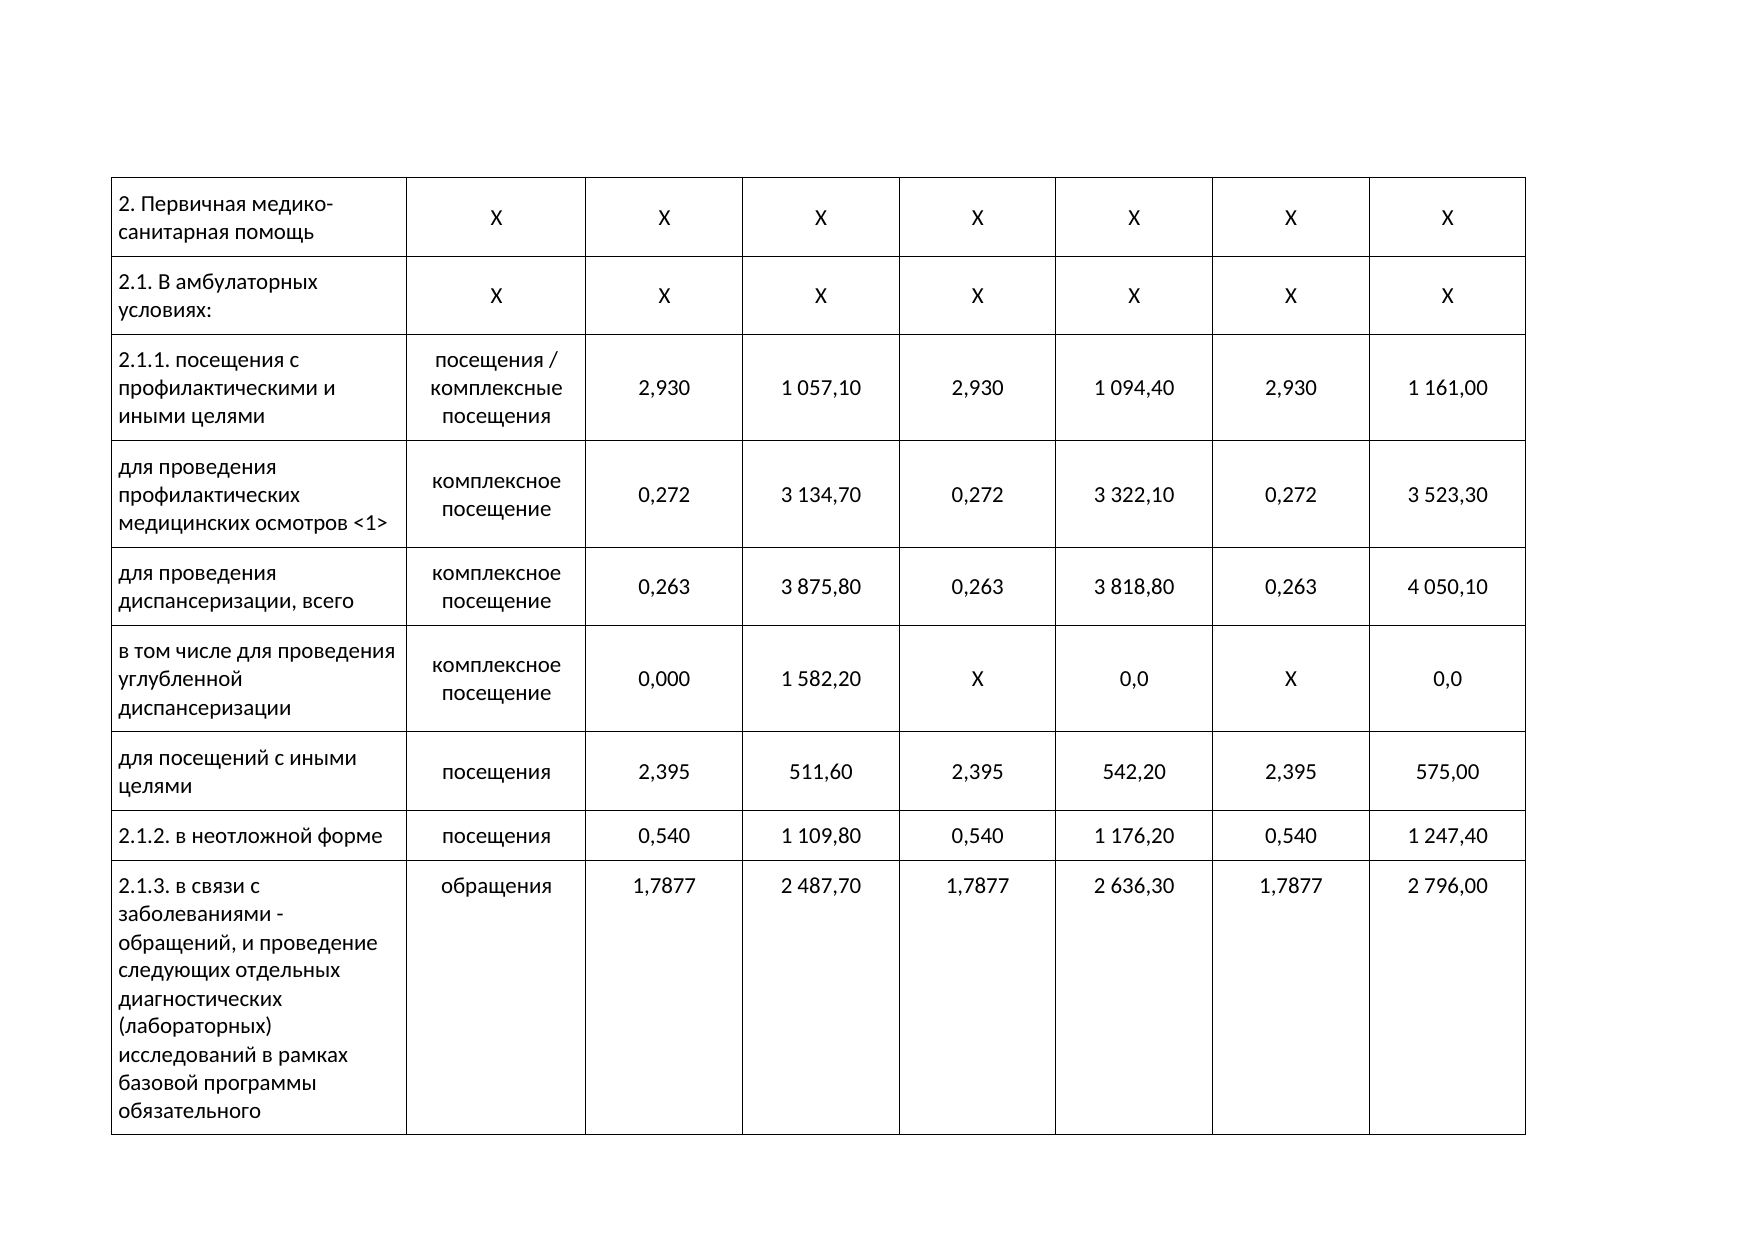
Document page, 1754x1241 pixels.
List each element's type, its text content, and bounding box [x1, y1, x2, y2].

table_cell 0,540 [900, 811, 1055, 860]
table_cell для посещений с иными целями [112, 732, 406, 809]
table_cell 3 322,10 [1056, 441, 1212, 547]
table_cell 0,272 [586, 441, 742, 547]
table_cell 0,0 [1056, 626, 1212, 731]
table_cell X [900, 257, 1055, 334]
table_cell 1 109,80 [743, 811, 899, 860]
table_cell 1,7877 [900, 861, 1055, 1134]
table_cell для проведения профилактических медицинских осмотров <1> [112, 441, 406, 547]
table_cell комплексное посещение [407, 441, 585, 547]
table_cell 0,272 [900, 441, 1055, 547]
table_cell 2.1.1. посещения с профилактическими и иными целями [112, 335, 406, 440]
table_cell 1 247,40 [1370, 811, 1525, 860]
table_cell X [743, 178, 899, 256]
table_cell 0,263 [1213, 548, 1369, 625]
table_cell X [1370, 178, 1525, 256]
table_cell 0,0 [1370, 626, 1525, 731]
table_cell X [1213, 626, 1369, 731]
table_cell посещения [407, 732, 585, 809]
table_cell 2,395 [586, 732, 742, 809]
table_cell X [1213, 178, 1369, 256]
table_cell 2,930 [900, 335, 1055, 440]
table_cell X [743, 257, 899, 334]
table_cell 1 161,00 [1370, 335, 1525, 440]
table_cell X [407, 257, 585, 334]
table_cell 1 057,10 [743, 335, 899, 440]
table_cell 0,263 [900, 548, 1055, 625]
table_cell 2,395 [1213, 732, 1369, 809]
table_cell X [1370, 257, 1525, 334]
table_cell X [900, 626, 1055, 731]
table_cell 0,000 [586, 626, 742, 731]
table_cell X [1056, 257, 1212, 334]
table_cell 2 636,30 [1056, 861, 1212, 1134]
table_cell для проведения диспансеризации, всего [112, 548, 406, 625]
table_cell 2.1. В амбулаторных условиях: [112, 257, 406, 334]
table_cell X [1213, 257, 1369, 334]
table_cell 1 582,20 [743, 626, 899, 731]
table_cell 575,00 [1370, 732, 1525, 809]
table_cell X [586, 178, 742, 256]
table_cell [112, 861, 406, 1134]
table_cell посещения [407, 811, 585, 860]
table_cell 1 094,40 [1056, 335, 1212, 440]
table_cell 2,395 [900, 732, 1055, 809]
table_cell 1 176,20 [1056, 811, 1212, 860]
table_cell 2. Первичная медико-санитарная помощь [112, 178, 406, 256]
table_cell 3 875,80 [743, 548, 899, 625]
table_cell X [1056, 178, 1212, 256]
table_cell 2.1.2. в неотложной форме [112, 811, 406, 860]
table_cell 511,60 [743, 732, 899, 809]
table_cell 0,540 [1213, 811, 1369, 860]
table_cell 3 818,80 [1056, 548, 1212, 625]
table_cell посещения / комплексные посещения [407, 335, 585, 440]
table_cell комплексное посещение [407, 626, 585, 731]
table_cell 0,263 [586, 548, 742, 625]
table_cell X [586, 257, 742, 334]
table_cell 2,930 [586, 335, 742, 440]
table_cell 542,20 [1056, 732, 1212, 809]
table_cell в том числе для проведения углубленной диспансеризации [112, 626, 406, 731]
table_cell 1,7877 [1213, 861, 1369, 1134]
table_cell 4 050,10 [1370, 548, 1525, 625]
table_cell 0,272 [1213, 441, 1369, 547]
table_cell X [407, 178, 585, 256]
table_cell 2 487,70 [743, 861, 899, 1134]
table_cell 2 796,00 [1370, 861, 1525, 1134]
table_cell 3 134,70 [743, 441, 899, 547]
table_cell 0,540 [586, 811, 742, 860]
table_cell 3 523,30 [1370, 441, 1525, 547]
table_cell 2,930 [1213, 335, 1369, 440]
table_cell комплексное посещение [407, 548, 585, 625]
table_cell X [900, 178, 1055, 256]
table_cell 1,7877 [586, 861, 742, 1134]
table_cell обращения [407, 861, 585, 1134]
